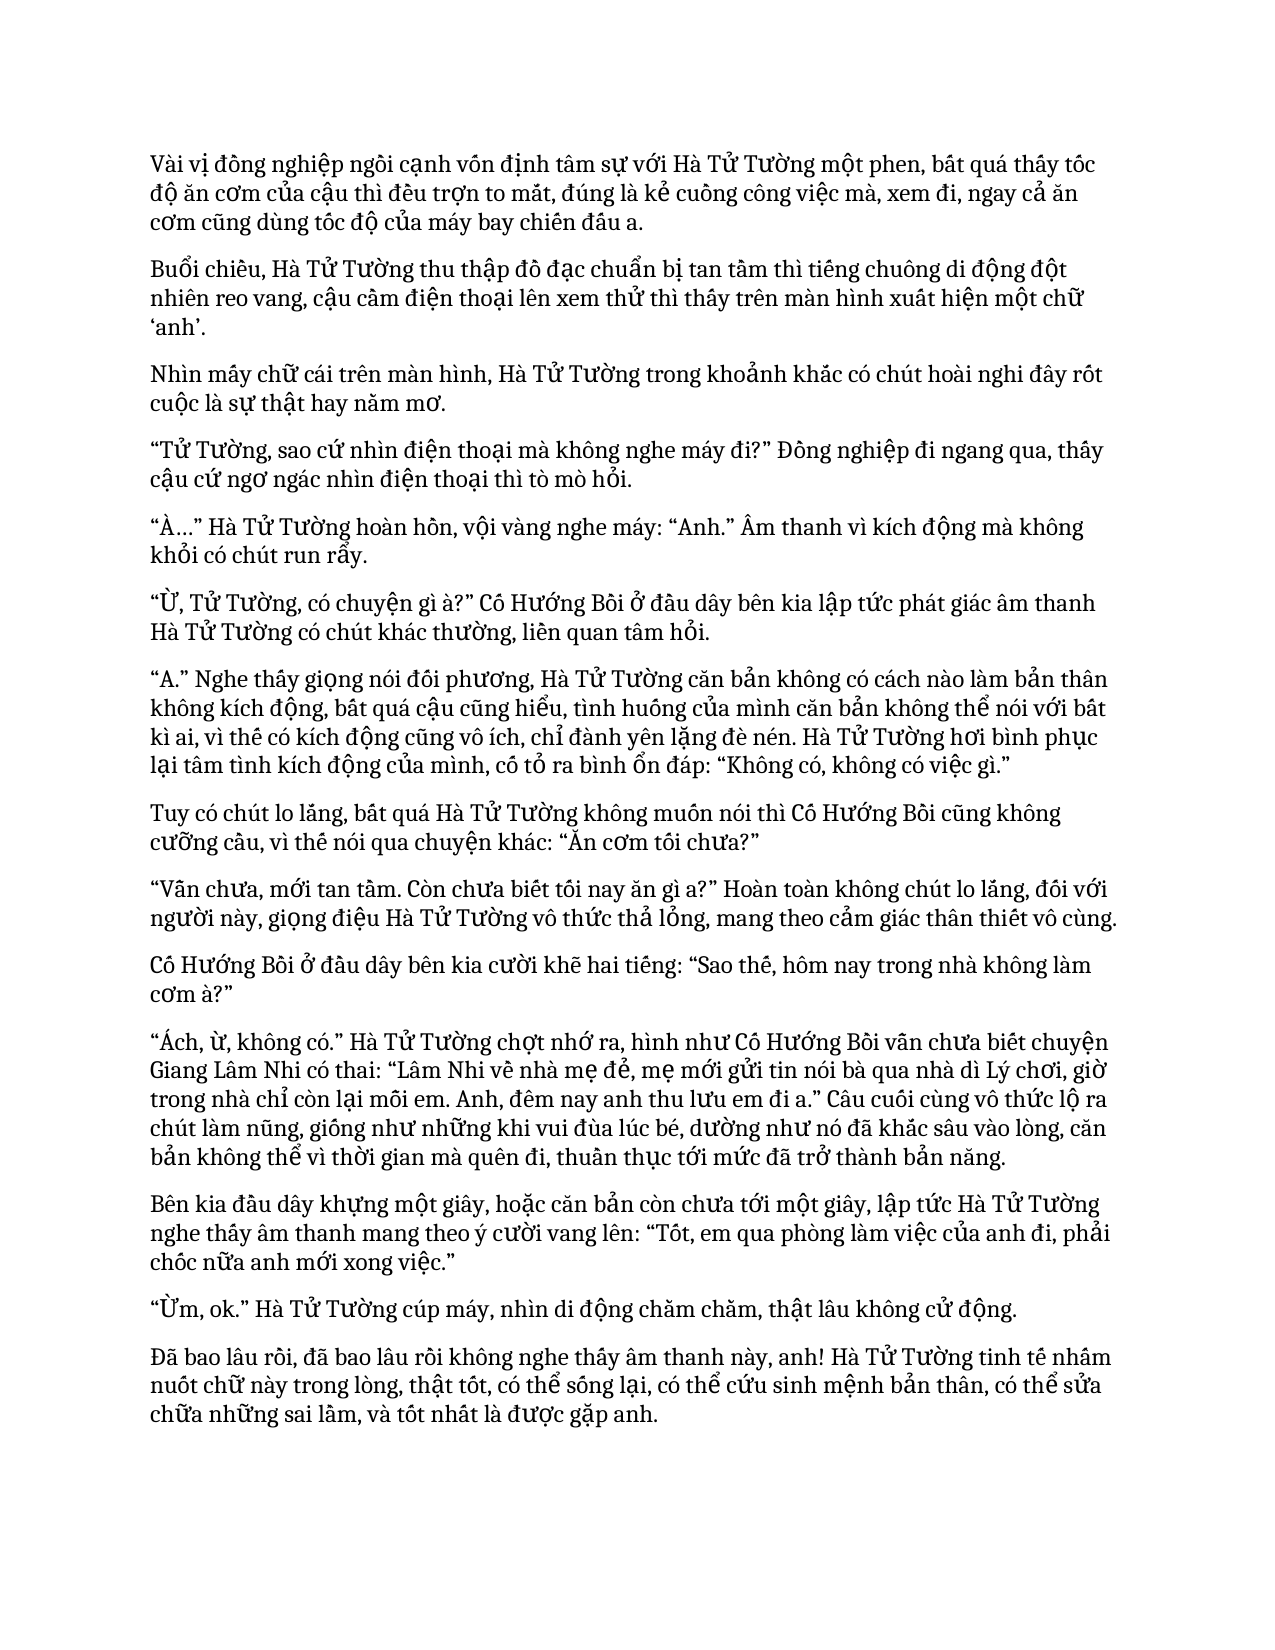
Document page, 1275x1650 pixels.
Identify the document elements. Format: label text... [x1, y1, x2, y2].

text “Ách, ừ, không có.” Hà Tử Tường chợt nhớ ra, hình như Cố Hướng Bồi vẫn chưa biết chuyện Giang Lâm Nhi có thai: “Lâm Nhi về nhà mẹ đẻ, mẹ mới gửi tin nói bà qua nhà dì Lý chơi, giờ trong nhà chỉ còn lại mỗi em. Anh, đêm nay anh thu lưu em đi a.” Câu cuối cùng vô thức lộ ra chút làm nũng, giống như những khi vui đùa lúc bé, dường như nó đã khắc sâu vào lòng, căn bản không thể vì thời gian mà quên đi, thuần thục tới mức đã trở thành bản năng. [150, 1027, 1125, 1171]
text “A.” Nghe thấy giọng nói đối phương, Hà Tử Tường căn bản không có cách nào làm bản thân không kích động, bất quá cậu cũng hiểu, tình huống của mình căn bản không thể nói với bất kì ai, vì thế có kích động cũng vô ích, chỉ đành yên lặng đè nén. Hà Tử Tường hơi bình phục lại tâm tình kích động của mình, cố tỏ ra bình ổn đáp: “Không có, không có việc gì.” [150, 665, 1125, 780]
text Đã bao lâu rồi, đã bao lâu rồi không nghe thấy âm thanh này, anh! Hà Tử Tường tinh tế nhấm nuốt chữ này trong lòng, thật tốt, có thể sống lại, có thể cứu sinh mệnh bản thân, có thể sửa chữa những sai lầm, và tốt nhất là được gặp anh. [150, 1342, 1125, 1429]
text “Tử Tường, sao cứ nhìn điện thoại mà không nghe máy đi?” Đồng nghiệp đi ngang qua, thấy cậu cứ ngơ ngác nhìn điện thoại thì tò mò hỏi. [150, 436, 1125, 494]
text “Vẫn chưa, mới tan tầm. Còn chưa biết tối nay ăn gì a?” Hoàn toàn không chút lo lắng, đối với người này, giọng điệu Hà Tử Tường vô thức thả lỏng, mang theo cảm giác thân thiết vô cùng. [150, 875, 1125, 932]
text “À…” Hà Tử Tường hoàn hồn, vội vàng nghe máy: “Anh.” Âm thanh vì kích động mà không khỏi có chút run rẩy. [150, 512, 1125, 570]
text Vài vị đồng nghiệp ngồi cạnh vốn định tâm sự với Hà Tử Tường một phen, bất quá thấy tốc độ ăn cơm của cậu thì đều trợn to mắt, đúng là kẻ cuồng công việc mà, xem đi, ngay cả ăn cơm cũng dùng tốc độ của máy bay chiến đấu a. [150, 150, 1125, 236]
text “Ừm, ok.” Hà Tử Tường cúp máy, nhìn di động chằm chằm, thật lâu không cử động. [150, 1295, 1125, 1324]
text Cố Hướng Bồi ở đầu dây bên kia cười khẽ hai tiếng: “Sao thế, hôm nay trong nhà không làm cơm à?” [150, 951, 1125, 1009]
text Nhìn mấy chữ cái trên màn hình, Hà Tử Tường trong khoảnh khắc có chút hoài nghi đây rốt cuộc là sự thật hay nằm mơ. [150, 360, 1125, 417]
text Bên kia đầu dây khựng một giây, hoặc căn bản còn chưa tới một giây, lập tức Hà Tử Tường nghe thấy âm thanh mang theo ý cười vang lên: “Tốt, em qua phòng làm việc của anh đi, phải chốc nữa anh mới xong việc.” [150, 1190, 1125, 1276]
text Buổi chiều, Hà Tử Tường thu thập đồ đạc chuẩn bị tan tầm thì tiếng chuông di động đột nhiên reo vang, cậu cầm điện thoại lên xem thử thì thấy trên màn hình xuất hiện một chữ ‘anh’. [150, 255, 1125, 341]
text Tuy có chút lo lắng, bất quá Hà Tử Tường không muốn nói thì Cố Hướng Bồi cũng không cưỡng cầu, vì thế nói qua chuyện khác: “Ăn cơm tối chưa?” [150, 799, 1125, 856]
text “Ừ, Tử Tường, có chuyện gì à?” Cố Hướng Bồi ở đầu dây bên kia lập tức phát giác âm thanh Hà Tử Tường có chút khác thường, liền quan tâm hỏi. [150, 589, 1125, 646]
